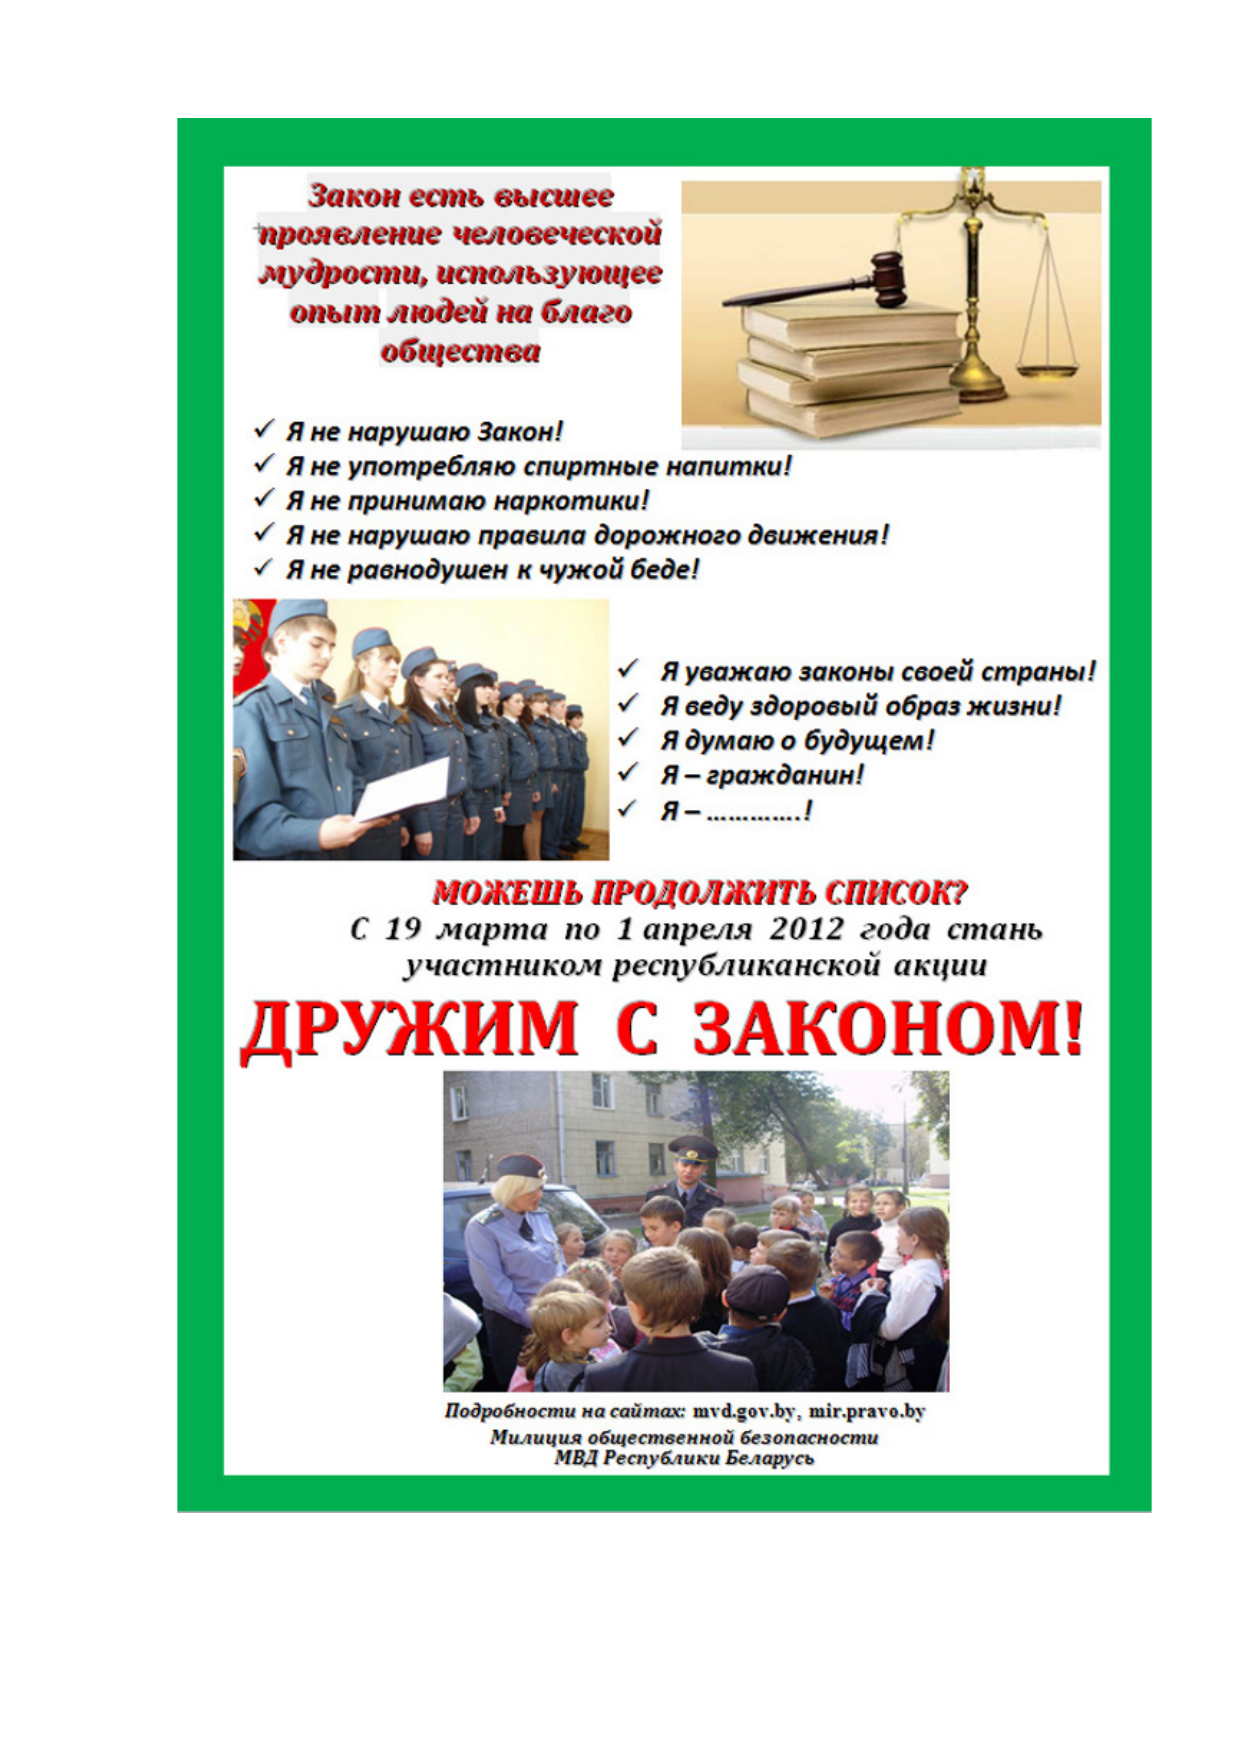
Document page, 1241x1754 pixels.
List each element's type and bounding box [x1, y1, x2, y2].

picture [177, 118, 1152, 1513]
